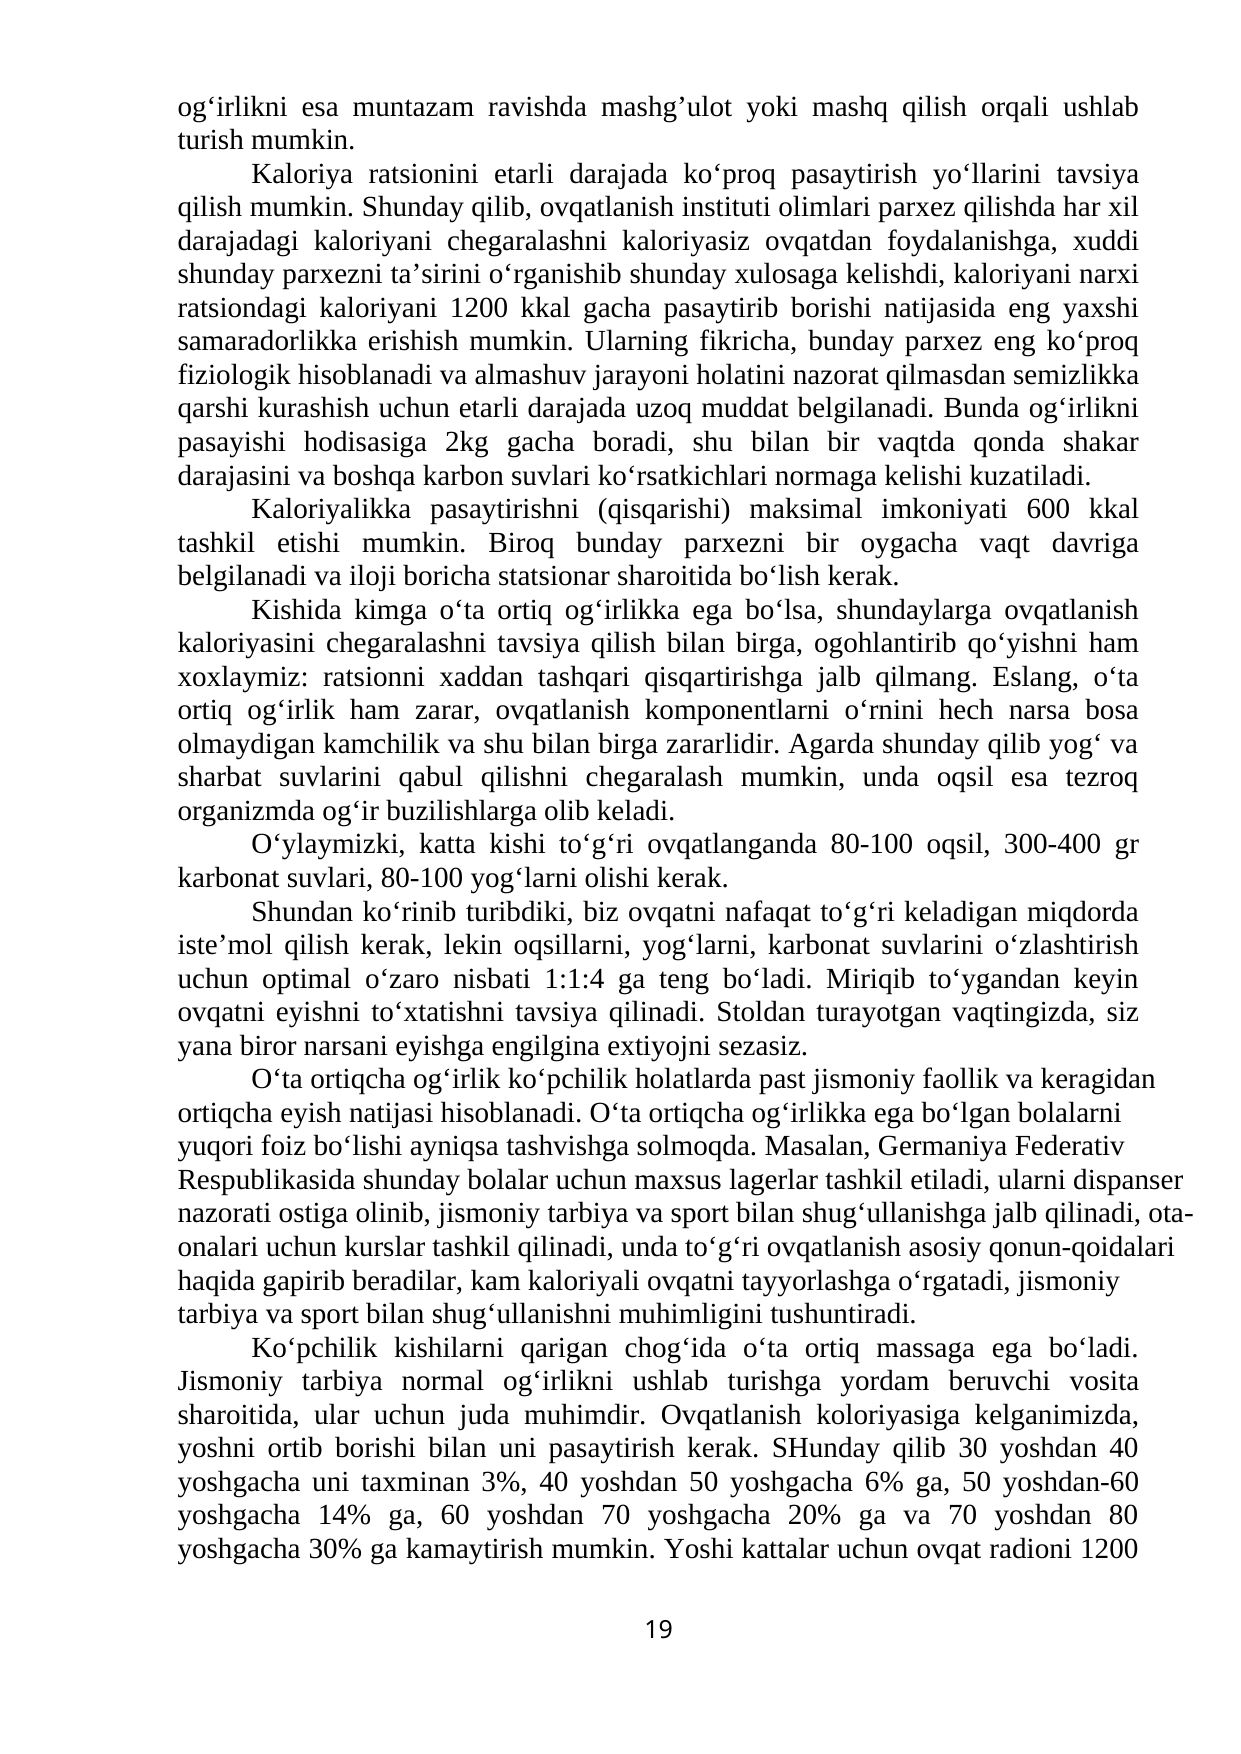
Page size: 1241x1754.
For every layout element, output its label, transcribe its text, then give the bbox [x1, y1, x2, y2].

text Kishida kimga o‘ta ortiq og‘irlikka ega bo‘lsa, shundaylarga ovqatlanish kaloriyasini chegaralashni tavsiya qilish bilan birga, ogohlantirib qo‘yishni ham xoxlaymiz: ratsionni xaddan tashqari qisqartirishga jalb qilmang. Eslang, o‘ta ortiq og‘irlik ham zarar, ovqatlanish komponentlarni o‘rnini hech narsa bosa olmaydigan kamchilik va shu bilan birga zararlidir. Agarda shunday qilib yog‘ va sharbat suvlarini qabul qilishni chegaralash mumkin, unda oqsil esa tezroq organizmda og‘ir buzilishlarga olib keladi. [177, 592, 1140, 827]
text O‘ylaymizki, katta kishi to‘g‘ri ovqatlanganda 80-100 oqsil, 300-400 gr karbonat suvlari, 80-100 yog‘larni olishi kerak. [177, 827, 1140, 894]
text Shundan ko‘rinib turibdiki, biz ovqatni nafaqat to‘g‘ri keladigan miqdorda iste’mol qilish kerak, lekin oqsillarni, yog‘larni, karbonat suvlarini o‘zlashtirish uchun optimal o‘zaro nisbati 1:1:4 ga teng bo‘ladi. Miriqib to‘ygandan keyin ovqatni eyishni to‘xtatishni tavsiya qilinadi. Stoldan turayotgan vaqtingizda, siz yana biror narsani eyishga engilgina extiyojni sezasiz. [177, 894, 1140, 1061]
text Kaloriyalikka pasaytirishni (qisqarishi) maksimal imkoniyati 600 kkal tashkil etishi mumkin. Biroq bunday parxezni bir oygacha vaqt davriga belgilanadi va iloji boricha statsionar sharoitida bo‘lish kerak. [177, 491, 1140, 592]
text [177, 1330, 1140, 1564]
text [177, 89, 1140, 156]
text Kaloriya ratsionini etarli darajada ko‘proq pasaytirish yo‘llarini tavsiya qilish mumkin. Shunday qilib, ovqatlanish instituti olimlari parxez qilishda har xil darajadagi kaloriyani chegaralashni kaloriyasiz ovqatdan foydalanishga, xuddi shunday parxezni ta’sirini o‘rganishib shunday xulosaga kelishdi, kaloriyani narxi ratsiondagi kaloriyani 1200 kkal gacha pasaytirib borishi natijasida eng yaxshi samaradorlikka erishish mumkin. Ularning fikricha, bunday parxez eng ko‘proq fiziologik hisoblanadi va almashuv jarayoni holatini nazorat qilmasdan semizlikka qarshi kurashish uchun etarli darajada uzoq muddat belgilanadi. Bunda og‘irlikni pasayishi hodisasiga 2kg gacha boradi, shu bilan bir vaqtda qonda shakar darajasini va boshqa karbon suvlari ko‘rsatkichlari normaga kelishi kuzatiladi. [177, 156, 1140, 491]
text O‘ta ortiqcha og‘irlik ko‘pchilik holatlarda past jismoniy faollik va keragidan ortiqcha eyish natijasi hisoblanadi. O‘ta ortiqcha og‘irlikka ega bo‘lgan bolalarni yuqori foiz bo‘lishi ayniqsa tashvishga solmoqda. Masalan, Germaniya Federativ Respublikasida shunday bolalar uchun maxsus lagerlar tashkil etiladi, ularni dispanser nazorati ostiga olinib, jismoniy tarbiya va sport bilan shug‘ullanishga jalb qilinadi, ota-onalari uchun kurslar tashkil qilinadi, unda to‘g‘ri ovqatlanish asosiy qonun-qoidalari haqida gapirib beradilar, kam kaloriyali ovqatni tayyorlashga o‘rgatadi, jismoniy tarbiya va sport bilan shug‘ullanishni muhimligini tushuntiradi. [177, 1061, 1205, 1330]
